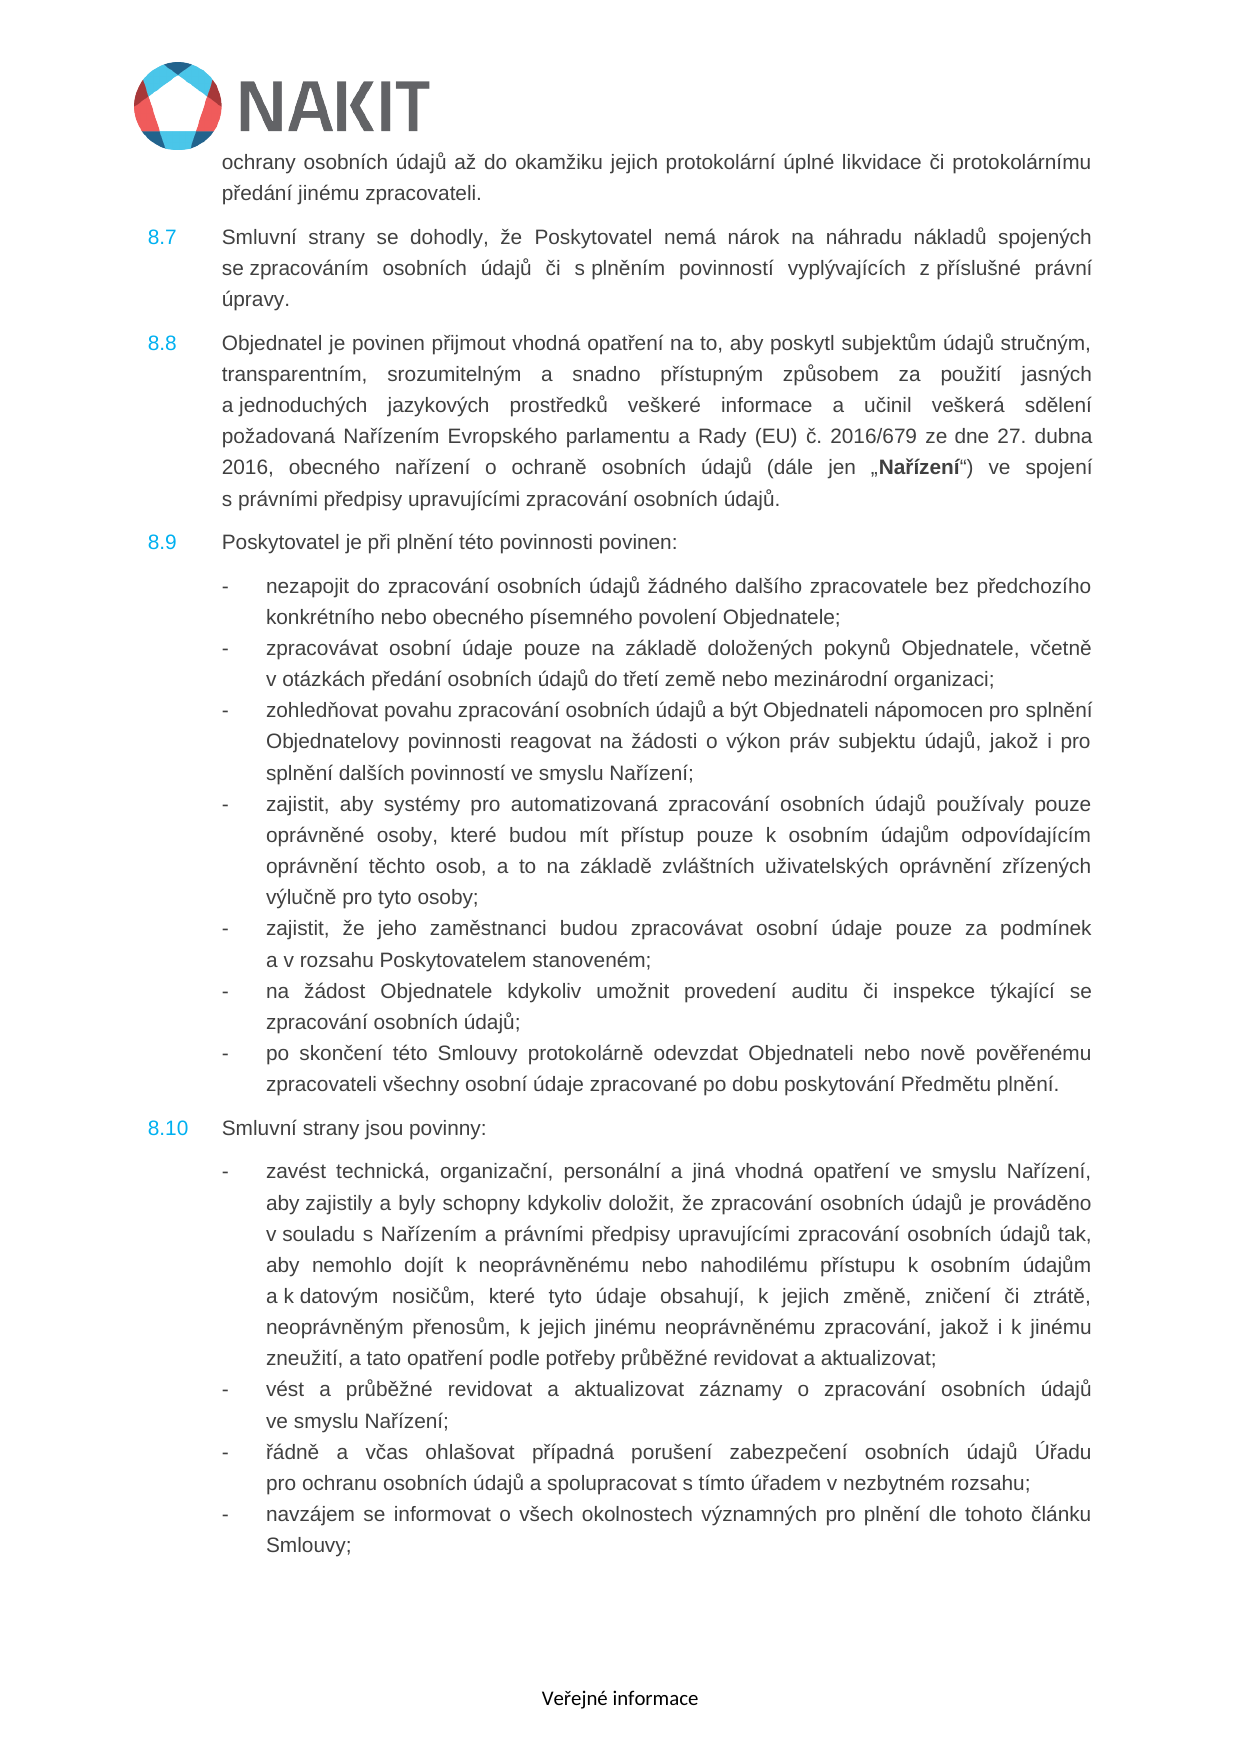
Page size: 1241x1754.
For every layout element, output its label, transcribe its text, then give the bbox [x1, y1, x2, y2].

list zohledňovat povahu zpracování osobních údajů a být Objednateli nápomocen pro splnění Objednatelovy povinnosti reagovat na žádosti o výkon práv subjektu údajů, jakož i pro splnění dalších povinností ve smyslu Nařízení; [222, 698, 1092, 784]
list na žádost Objednatele kdykoliv umožnit provedení auditu či inspekce týkající se zpracování osobních údajů; [222, 978, 1092, 1034]
list Smluvní strany se dohodly, že Poskytovatel nemá nárok na náhradu nákladů spojených se zpracováním osobních údajů či s plněním povinností vyplývajících z příslušné právní úpravy. [148, 225, 1092, 311]
list zajistit, že jeho zaměstnanci budou zpracovávat osobní údaje pouze za podmínek a v rozsahu Poskytovatelem stanoveném; [222, 916, 1092, 971]
list řádně a včas ohlašovat případná porušení zabezpečení osobních údajů Úřadu pro ochranu osobních údajů a spolupracovat s tímto úřadem v nezbytném rozsahu; [222, 1439, 1092, 1495]
list zajistit, aby systémy pro automatizovaná zpracování osobních údajů používaly pouze oprávněné osoby, které budou mít přístup pouze k osobním údajům odpovídajícím oprávnění těchto osob, a to na základě zvláštních uživatelských oprávnění zřízených výlučně pro tyto osoby; [222, 792, 1092, 909]
list po skončení této Smlouvy protokolárně odevzdat Objednateli nebo nově pověřenému zpracovateli všechny osobní údaje zpracované po dobu poskytování Předmětu plnění. [222, 1041, 1092, 1096]
list Objednatel je povinen přijmout vhodná opatření na to, aby poskytl subjektům údajů stručným, transparentním, srozumitelným a snadno přístupným způsobem za použití jasných a jednoduchých jazykových prostředků veškeré informace a učinil veškerá sdělení požadovaná Nařízením Evropského parlamentu a Rady (EU) č. 2016/679 ze dne 27. dubna 2016, obecného nařízení o ochraně osobních údajů (dále jen „Nařízení“) ve spojení s právními předpisy upravujícími zpracování osobních údajů. [148, 331, 1092, 510]
list zavést technická, organizační, personální a jiná vhodná opatření ve smyslu Nařízení, aby zajistily a byly schopny kdykoliv doložit, že zpracování osobních údajů je prováděno v souladu s Nařízením a právními předpisy upravujícími zpracování osobních údajů tak, aby nemohlo dojít k neoprávněnému nebo nahodilému přístupu k osobním údajům a k datovým nosičům, které tyto údaje obsahují, k jejich změně, zničení či ztrátě, neoprávněným přenosům, k jejich jinému neoprávněnému zpracování, jakož i k jinému zneužití, a tato opatření podle potřeby průběžné revidovat a aktualizovat; [222, 1159, 1092, 1370]
list Poskytovatel je při plnění této povinnosti povinen: [148, 530, 1092, 554]
list Smluvní strany jsou povinny: [148, 1116, 1092, 1139]
list vést a průběžné revidovat a aktualizovat záznamy o zpracování osobních údajů ve smyslu Nařízení; [222, 1377, 1092, 1432]
list navzájem se informovat o všech okolnostech významných pro plnění dle tohoto článku Smlouvy; [222, 1502, 1092, 1557]
list zpracovávat osobní údaje pouze na základě doložených pokynů Objednatele, včetně v otázkách předání osobních údajů do třetí země nebo mezinárodní organizaci; [222, 636, 1092, 691]
list nezapojit do zpracování osobních údajů žádného dalšího zpracovatele bez předchozího konkrétního nebo obecného písemného povolení Objednatele; [222, 574, 1092, 629]
picture [134, 62, 430, 150]
